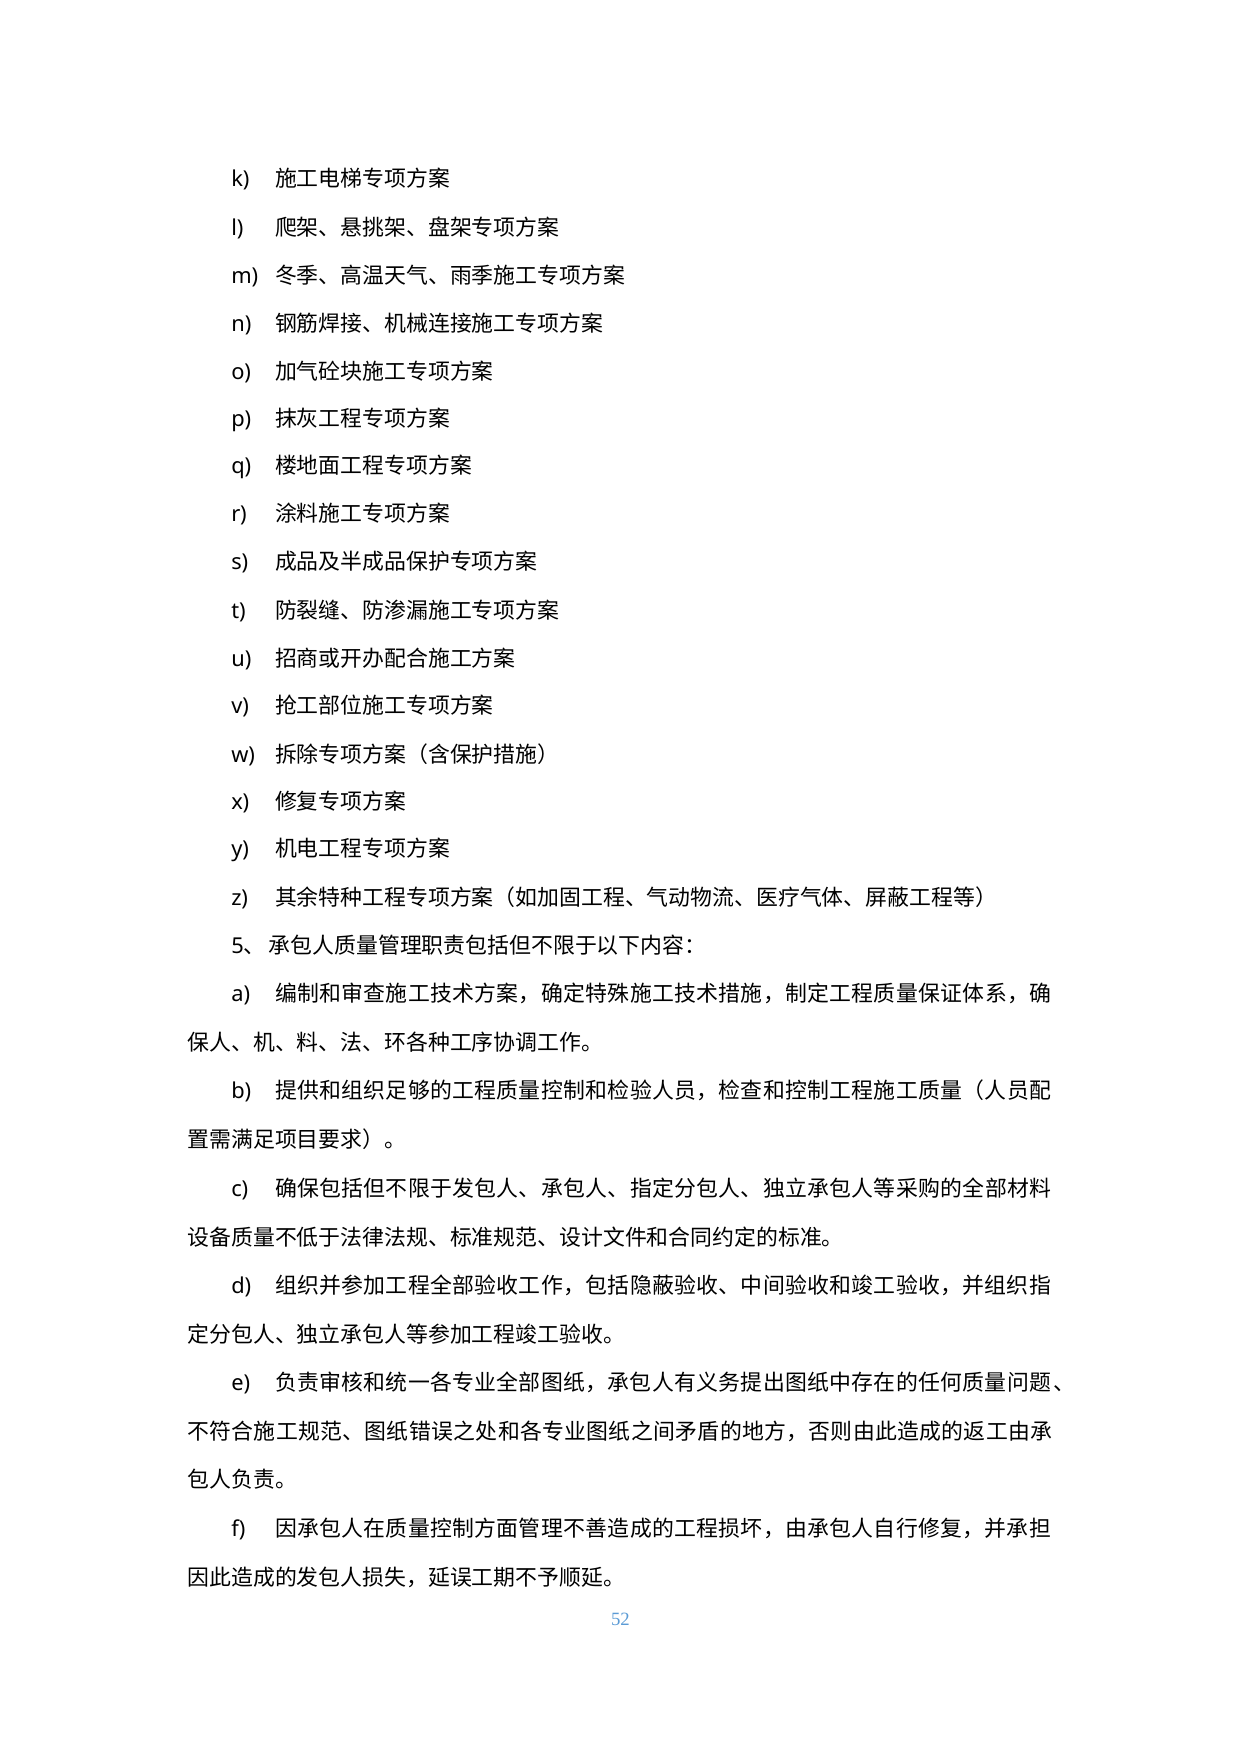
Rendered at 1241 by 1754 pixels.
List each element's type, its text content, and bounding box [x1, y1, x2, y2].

list 编制和审查施工技术方案，确定特殊施工技术措施，制定工程质量保证体系，确保人、机、料、法、环各种工序协调工作。 [187, 976, 1053, 1057]
list 其余特种工程专项方案（如加固工程、气动物流、医疗气体、屏蔽工程等） [187, 879, 1053, 912]
list 因承包人在质量控制方面管理不善造成的工程损坏，由承包人自行修复，并承担因此造成的发包人损失，延误工期不予顺延。 [187, 1510, 1053, 1592]
list 爬架、悬挑架、盘架专项方案 [187, 209, 1053, 242]
list 拆除专项方案（含保护措施） [187, 736, 1053, 769]
list 抢工部位施工专项方案 [187, 689, 1053, 721]
list 钢筋焊接、机械连接施工专项方案 [187, 306, 1053, 338]
list 确保包括但不限于发包人、承包人、指定分包人、独立承包人等采购的全部材料设备质量不低于法律法规、标准规范、设计文件和合同约定的标准。 [187, 1170, 1053, 1252]
list 修复专项方案 [187, 785, 1053, 817]
list 抹灰工程专项方案 [187, 402, 1053, 434]
list 施工电梯专项方案 [187, 162, 1053, 194]
list 防裂缝、防渗漏施工专项方案 [187, 592, 1053, 625]
list 提供和组织足够的工程质量控制和检验人员，检查和控制工程施工质量（人员配置需满足项目要求）。 [187, 1073, 1053, 1154]
list 冬季、高温天气、雨季施工专项方案 [187, 258, 1053, 290]
list 组织并参加工程全部验收工作，包括隐蔽验收、中间验收和竣工验收，并组织指定分包人、独立承包人等参加工程竣工验收。 [187, 1267, 1053, 1349]
list 加气砼块施工专项方案 [187, 354, 1053, 387]
list 成品及半成品保护专项方案 [187, 544, 1053, 576]
list 楼地面工程专项方案 [187, 449, 1053, 482]
list 招商或开办配合施工方案 [187, 641, 1053, 673]
list 承包人质量管理职责包括但不限于以下内容： [231, 928, 1053, 960]
list 机电工程专项方案 [187, 832, 1053, 864]
list 涂料施工专项方案 [187, 497, 1053, 529]
list 负责审核和统一各专业全部图纸，承包人有义务提出图纸中存在的任何质量问题、不符合施工规范、图纸错误之处和各专业图纸之间矛盾的地方，否则由此造成的返工由承包人负责。 [187, 1364, 1053, 1494]
